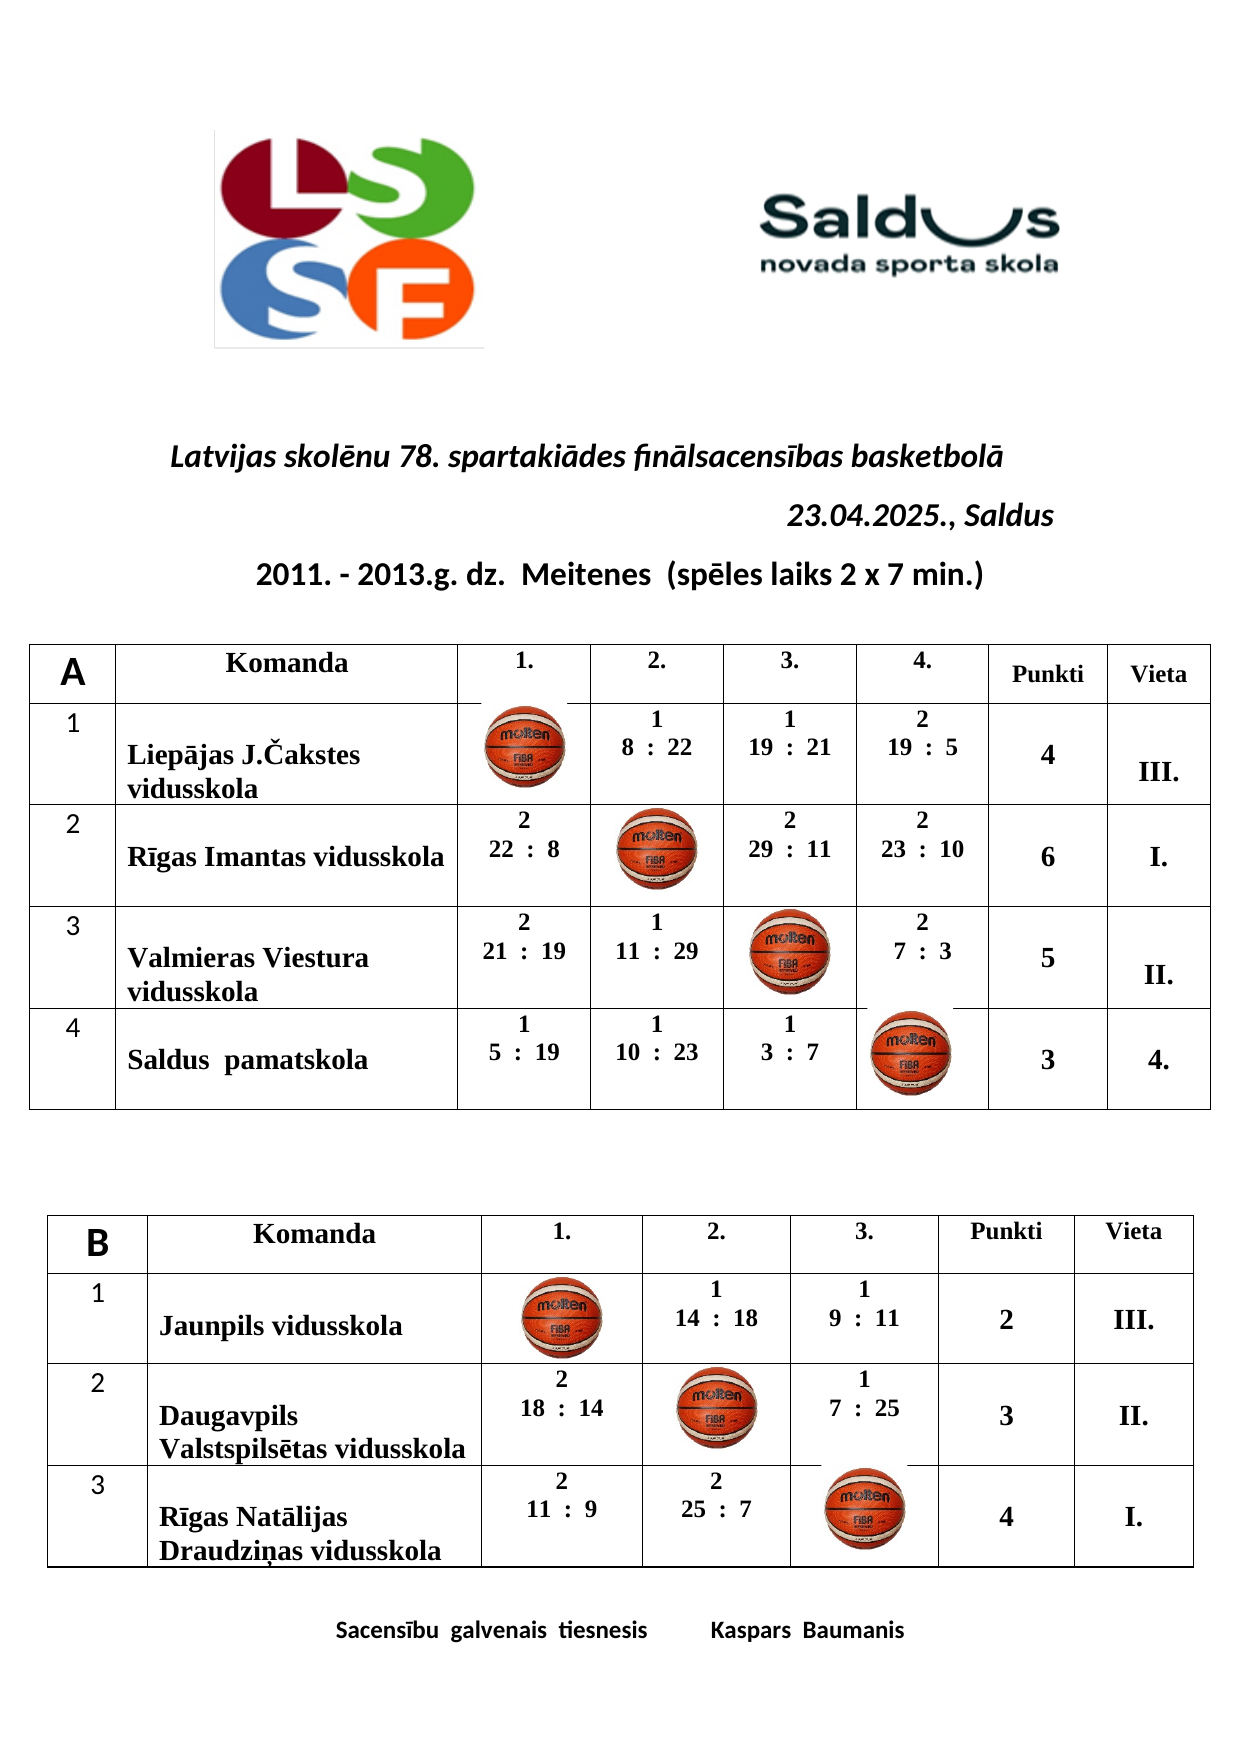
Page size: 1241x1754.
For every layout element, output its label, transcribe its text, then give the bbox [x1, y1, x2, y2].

table_header Vieta [1075, 1216, 1193, 1273]
table_cell 1 10 : 23 [591, 1009, 723, 1109]
table_cell [724, 907, 856, 1008]
text Latvijas skolēnu 78. spartakiādes finālsacensības basketbolā [118, 435, 1122, 476]
table_cell 2 23 : 10 [857, 805, 988, 906]
table_cell [458, 704, 590, 804]
table_cell 1 [30, 704, 115, 804]
table_cell 1 5 : 19 [458, 1009, 590, 1109]
table_cell 2 21 : 19 [458, 907, 590, 1008]
table_cell 2 7 : 3 [857, 907, 988, 1008]
table_cell 2 18 : 14 [482, 1364, 642, 1465]
table_header Komanda [116, 645, 457, 703]
table_header 3. [724, 645, 856, 703]
table_cell [591, 805, 723, 906]
table_cell Valmieras Viestura vidusskola [116, 907, 457, 1008]
table_cell [791, 1466, 938, 1566]
table_cell III. [1108, 704, 1210, 804]
picture [481, 703, 568, 790]
table_cell 4 [30, 1009, 115, 1109]
table_header 2. [643, 1216, 790, 1273]
picture [518, 1274, 605, 1361]
text 23.04.2025., Saldus [643, 494, 1122, 535]
table_cell 1 11 : 29 [591, 907, 723, 1008]
table_cell Liepājas J.Čakstes vidusskola [116, 704, 457, 804]
table_cell 2 25 : 7 [643, 1466, 790, 1566]
text 2011. - 2013.g. dz. Meitenes (spēles laiks 2 x 7 min.) [118, 553, 1122, 594]
table_header 1. [458, 645, 590, 703]
picture [696, 118, 1123, 345]
table_cell [857, 1009, 988, 1109]
table_cell 1 19 : 21 [724, 704, 856, 804]
table_header Punkti [989, 645, 1107, 703]
table_cell 1 8 : 22 [591, 704, 723, 804]
table_cell 2 22 : 8 [458, 805, 590, 906]
table_cell II. [1108, 907, 1210, 1008]
picture [613, 805, 700, 892]
table_cell I. [1075, 1466, 1193, 1566]
table_cell 1 [48, 1274, 147, 1363]
table_cell 1 7 : 25 [791, 1364, 938, 1465]
table_cell I. [1108, 805, 1210, 906]
table_header 4. [857, 645, 988, 703]
picture [821, 1465, 908, 1552]
table_cell 2 [30, 805, 115, 906]
table_cell Jaunpils vidusskola [148, 1274, 481, 1363]
picture [867, 1008, 954, 1098]
table_cell Rīgas Imantas vidusskola [116, 805, 457, 906]
table_cell 1 14 : 18 [643, 1274, 790, 1363]
table_cell 2 19 : 5 [857, 704, 988, 804]
table_cell 6 [989, 805, 1107, 906]
table_cell 4 [939, 1466, 1074, 1566]
table_header A [30, 645, 115, 703]
table_cell Rīgas Natālijas Draudziņas vidusskola [148, 1466, 481, 1566]
table_header Punkti [939, 1216, 1074, 1273]
table_cell II. [1075, 1364, 1193, 1465]
table_cell [482, 1274, 642, 1363]
table_header 3. [791, 1216, 938, 1273]
table_header Vieta [1108, 645, 1210, 703]
picture [746, 907, 833, 997]
table_header 2. [591, 645, 723, 703]
table_cell Saldus pamatskola [116, 1009, 457, 1109]
table_header 1. [482, 1216, 642, 1273]
table_cell 3 [30, 907, 115, 1008]
table_cell 4. [1108, 1009, 1210, 1109]
table_cell 3 [939, 1364, 1074, 1465]
picture [673, 1364, 759, 1451]
table_cell 2 29 : 11 [724, 805, 856, 906]
table_cell 5 [989, 907, 1107, 1008]
table_cell [643, 1364, 790, 1465]
table_cell Daugavpils Valstspilsētas vidusskola [148, 1364, 481, 1465]
table_cell III. [1075, 1274, 1193, 1363]
table_cell 4 [989, 704, 1107, 804]
table_cell 3 [989, 1009, 1107, 1109]
table_cell 2 [48, 1364, 147, 1465]
table_cell 1 3 : 7 [724, 1009, 856, 1109]
picture [213, 130, 485, 350]
table_header Komanda [148, 1216, 481, 1273]
text Sacensību galvenais tiesnesis Kaspars Baumanis [118, 1614, 1122, 1645]
table_header B [48, 1216, 147, 1273]
table_cell 2 [939, 1274, 1074, 1363]
table_cell 2 11 : 9 [482, 1466, 642, 1566]
table_cell 1 9 : 11 [791, 1274, 938, 1363]
table_cell 3 [48, 1466, 147, 1566]
